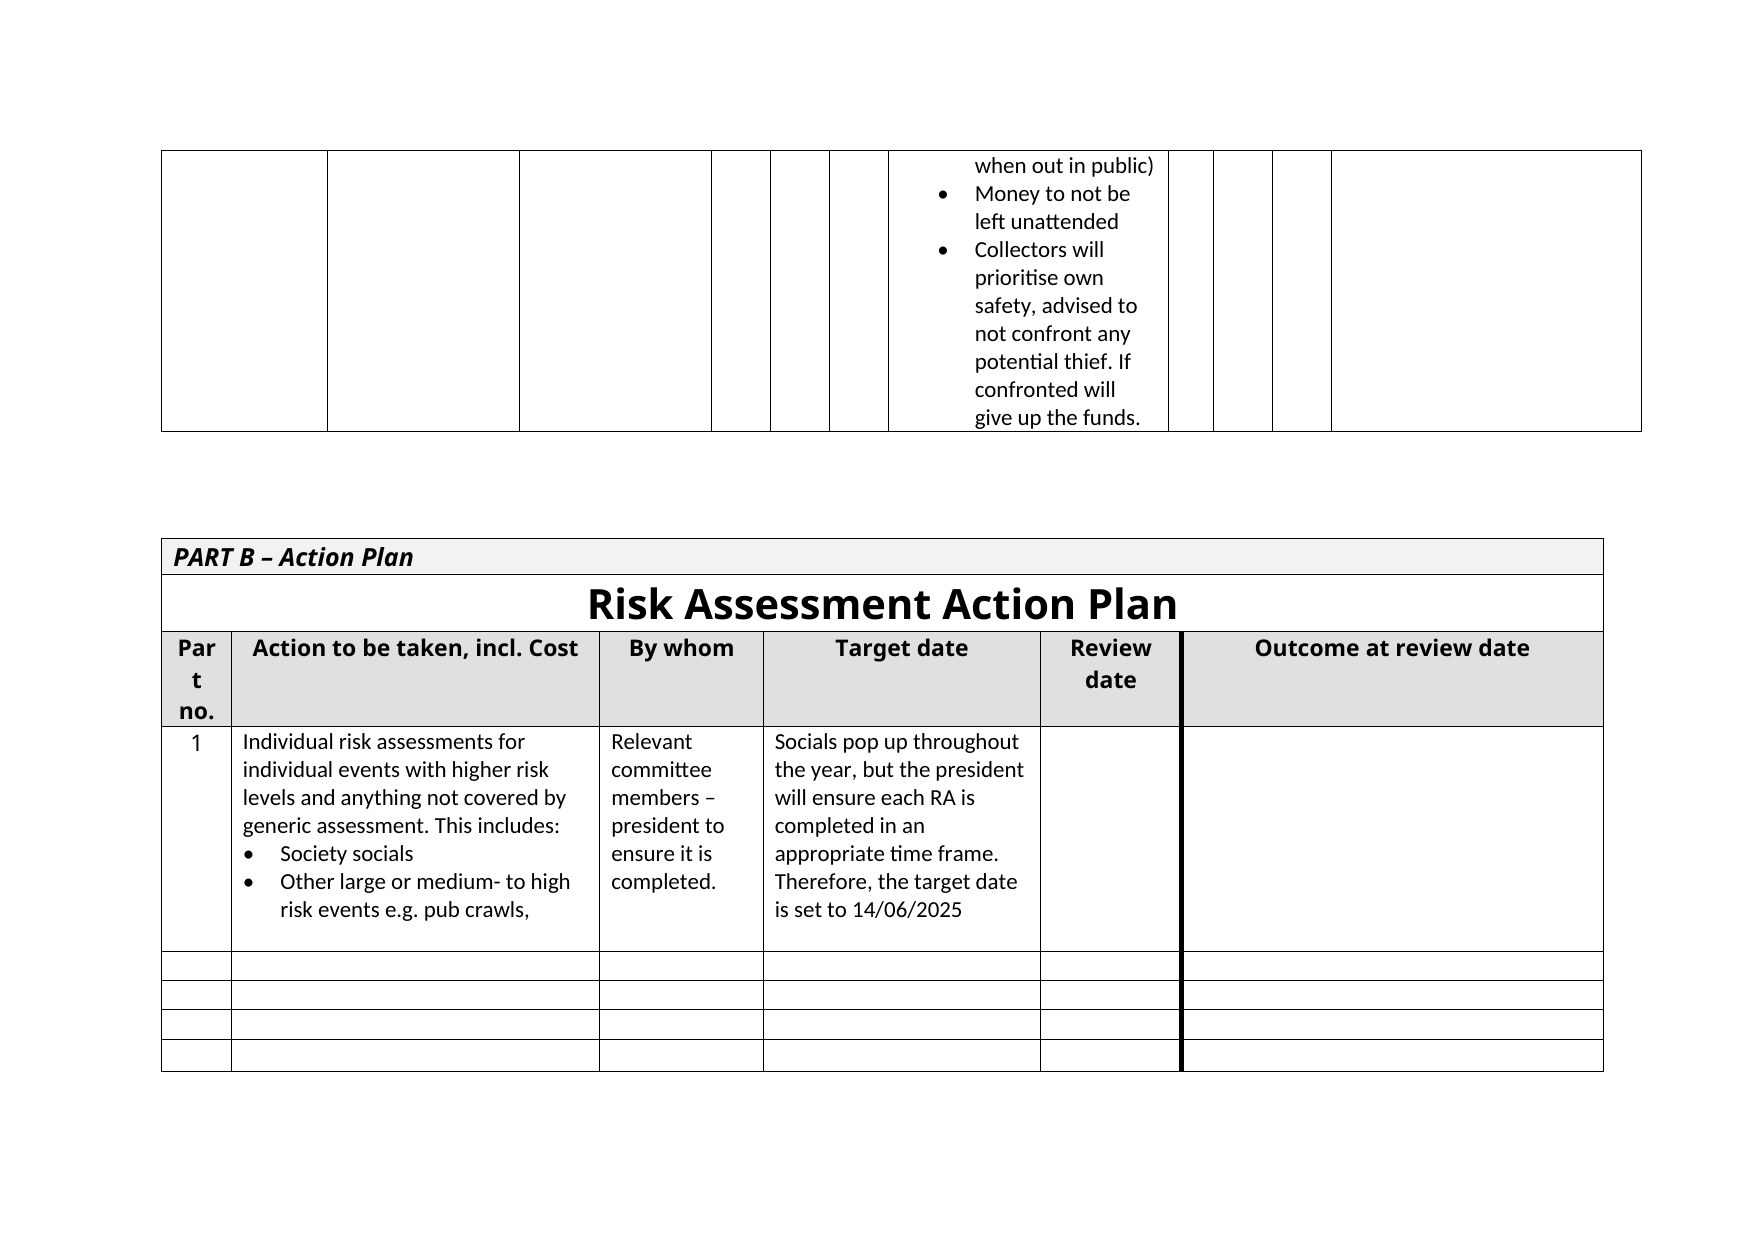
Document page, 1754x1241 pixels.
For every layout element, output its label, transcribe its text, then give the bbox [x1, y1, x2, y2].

table_cell [600, 981, 763, 1009]
table_cell [162, 1040, 231, 1071]
table_cell 2 [1169, 151, 1213, 431]
table_cell [232, 952, 599, 980]
table_cell 12 [830, 151, 888, 431]
table_cell 3 [1214, 151, 1272, 431]
table_cell 4 [771, 151, 829, 431]
table_header PART B – Action Plan [162, 539, 1603, 573]
table_cell [1041, 1010, 1179, 1038]
table_cell Review date [1041, 632, 1179, 726]
table_cell [1184, 1040, 1603, 1071]
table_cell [520, 151, 711, 431]
table_cell Risk Assessment Action Plan [162, 575, 1603, 631]
table_cell 6 [1273, 151, 1331, 431]
table_cell [764, 981, 1040, 1009]
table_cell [889, 151, 1168, 431]
table_cell [1041, 952, 1179, 980]
table_cell [162, 952, 231, 980]
table_cell [600, 1040, 763, 1071]
table_cell [162, 981, 231, 1009]
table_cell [1332, 151, 1641, 431]
table_cell Part no. [162, 632, 231, 726]
table_cell [1184, 952, 1603, 980]
table_cell Individual risk assessments for individual events with higher risk levels and anything not covered by generic assessment. This includes: Society socials Other large or medium- to high risk events e.g. pub crawls, [232, 727, 599, 951]
table_cell [1041, 981, 1179, 1009]
table_cell Relevant committee members – president to ensure it is completed. [600, 727, 763, 951]
table_cell Socials pop up throughout the year, but the president will ensure each RA is completed in an appropriate time frame. Therefore, the target date is set to 14/06/2025 [764, 727, 1040, 951]
table_cell [600, 952, 763, 980]
table_cell Target date [764, 632, 1040, 726]
table_cell [764, 952, 1040, 980]
table_cell [1041, 1040, 1179, 1071]
table_cell [232, 1040, 599, 1071]
table_cell Outcome at review date [1184, 632, 1603, 726]
table_cell [1184, 981, 1603, 1009]
table_cell [764, 1010, 1040, 1038]
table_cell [328, 151, 519, 431]
table_cell [232, 1010, 599, 1038]
table_cell 1 [162, 727, 231, 951]
table_cell [764, 1040, 1040, 1071]
table_cell [1184, 727, 1603, 951]
table_cell By whom [600, 632, 763, 726]
table_cell 3 [712, 151, 770, 431]
table_cell [1041, 727, 1179, 951]
table_cell [600, 1010, 763, 1038]
table_cell [162, 1010, 231, 1038]
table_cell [162, 151, 327, 431]
table_cell [232, 981, 599, 1009]
table_cell Action to be taken, incl. Cost [232, 632, 599, 726]
table_cell [1184, 1010, 1603, 1038]
